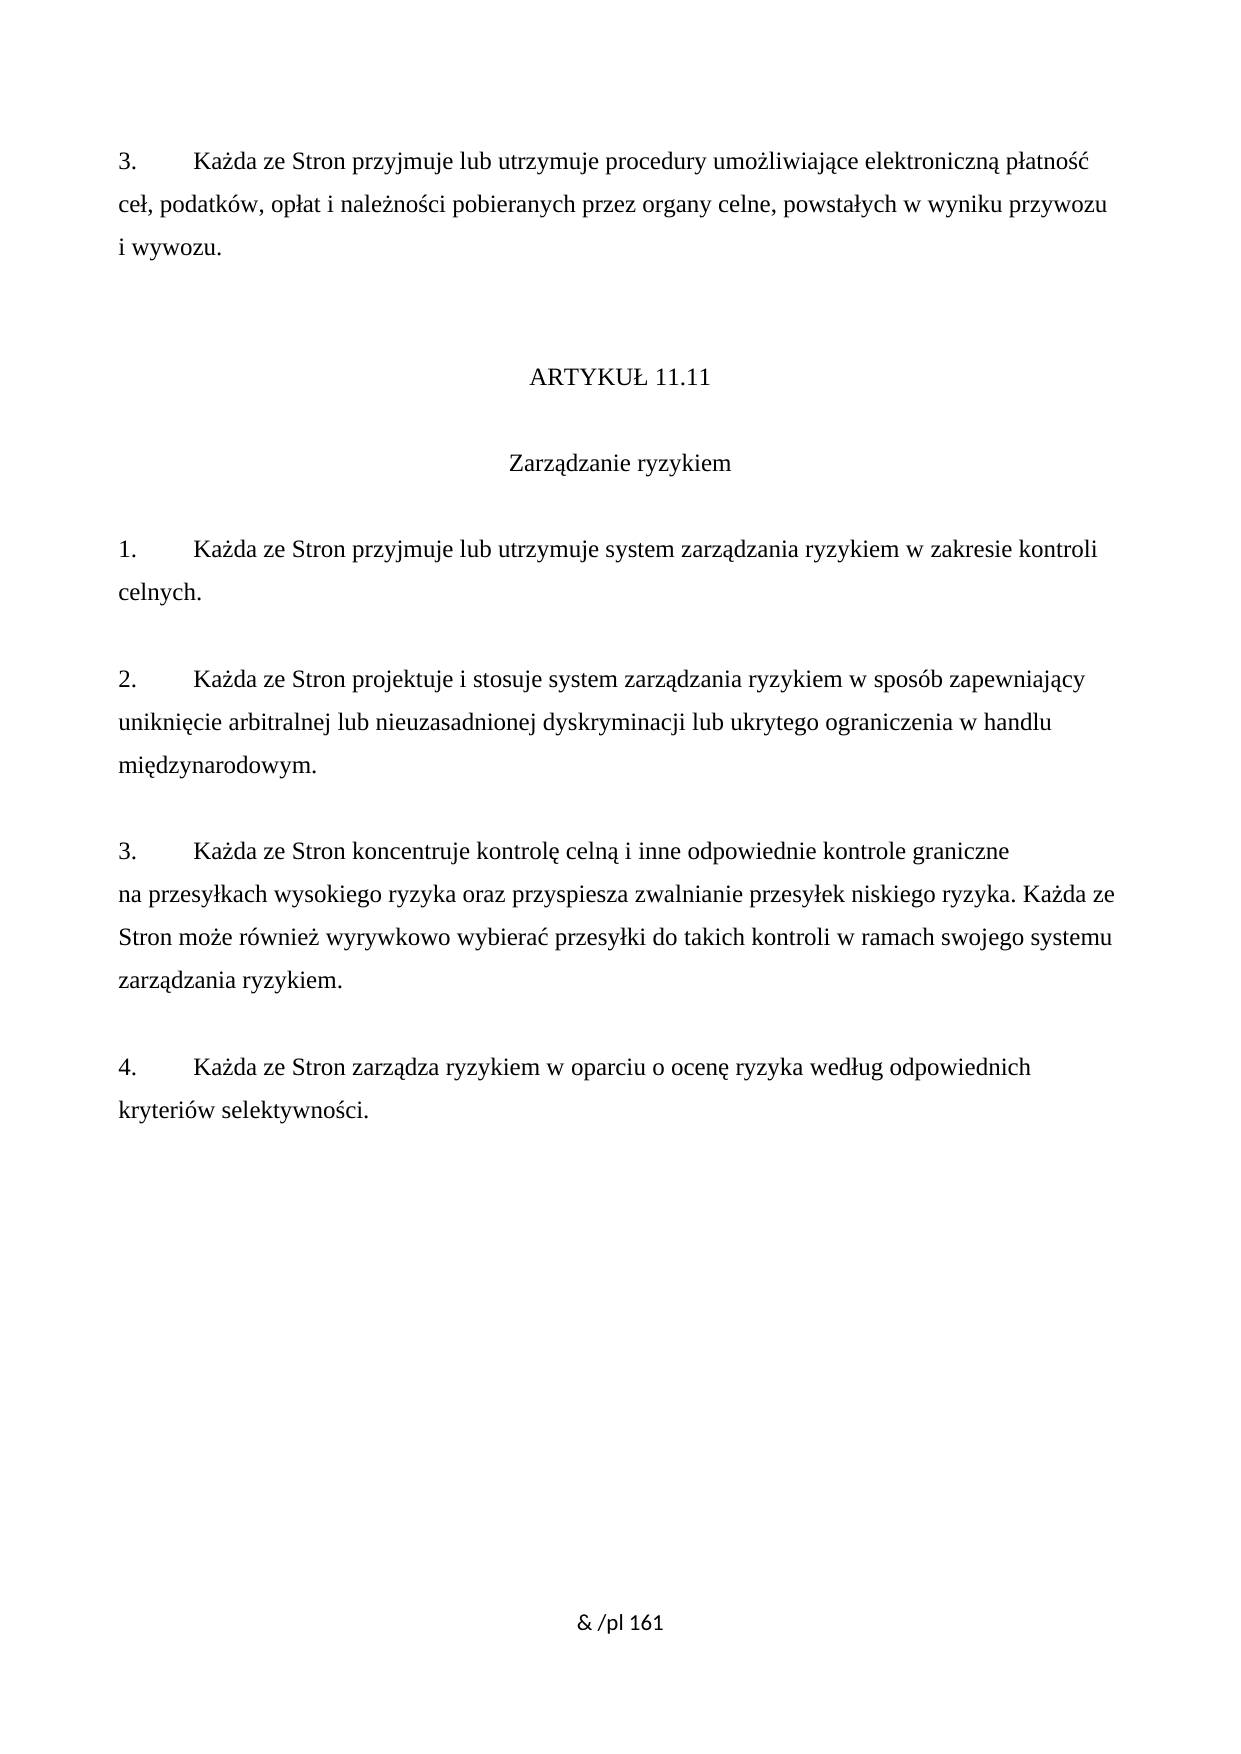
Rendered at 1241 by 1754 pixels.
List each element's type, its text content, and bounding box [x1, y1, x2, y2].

text 2. Każda ze Stron projektuje i stosuje system zarządzania ryzykiem w sposób zapewniający uniknięcie arbitralnej lub nieuzasadnionej dyskryminacji lub ukrytego ograniczenia w handlu międzynarodowym. [118, 664, 1122, 779]
text 3. Każda ze Stron koncentruje kontrolę celną i inne odpowiednie kontrole graniczne na przesyłkach wysokiego ryzyka oraz przyspiesza zwalnianie przesyłek niskiego ryzyka. Każda ze Stron może również wyrywkowo wybierać przesyłki do takich kontroli w ramach swojego systemu zarządzania ryzykiem. [118, 836, 1122, 994]
text 3. Każda ze Stron przyjmuje lub utrzymuje procedury umożliwiające elektroniczną płatność ceł, podatków, opłat i należności pobieranych przez organy celne, powstałych w wyniku przywozu i wywozu. [118, 146, 1122, 261]
text 1. Każda ze Stron przyjmuje lub utrzymuje system zarządzania ryzykiem w zakresie kontroli celnych. [118, 534, 1122, 606]
text Zarządzanie ryzykiem [118, 448, 1122, 477]
text 4. Każda ze Stron zarządza ryzykiem w oparciu o ocenę ryzyka według odpowiednich kryteriów selektywności. [118, 1052, 1122, 1124]
text ARTYKUŁ 11.11 [118, 362, 1122, 391]
